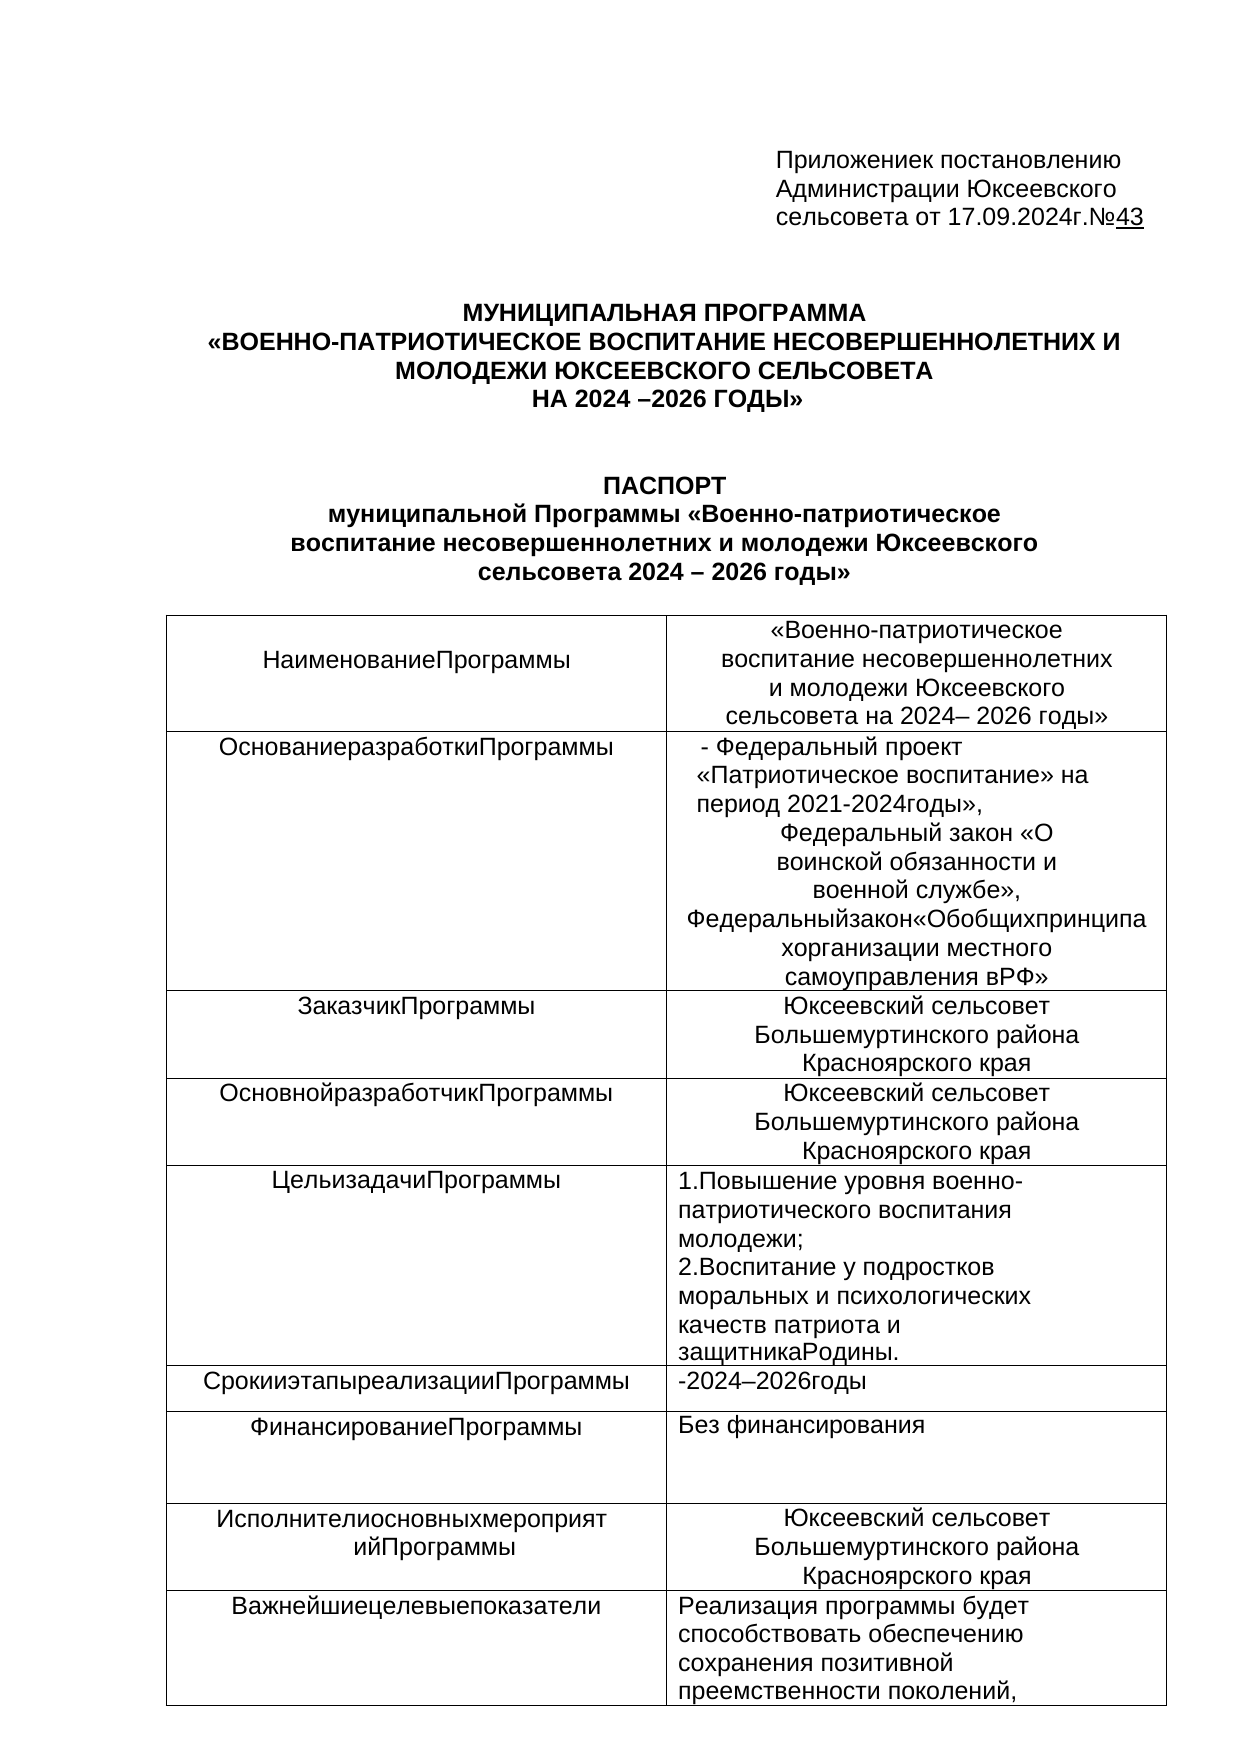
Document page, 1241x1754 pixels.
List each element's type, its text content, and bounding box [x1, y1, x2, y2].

table_cell ЦельизадачиПрограммы [167, 1166, 666, 1365]
table_cell ОснованиеразработкиПрограммы [167, 732, 666, 990]
table_cell Юксеевский сельсовет Большемуртинского района Красноярского края [667, 991, 1166, 1078]
table_cell Без финансирования [667, 1412, 1166, 1503]
table_cell ФинансированиеПрограммы [167, 1412, 666, 1503]
table_cell 1.Повышение уровня военно-патриотического воспитания молодежи; 2.Воспитание у подростков моральных и психологических качеств патриота и защитникаРодины. [667, 1166, 1166, 1365]
text муниципальной Программы «Военно-патриотическое воспитание несовершеннолетних и молодежи Юксеевского сельсовета 2024 – 2026 годы» [272, 499, 1057, 586]
table_cell СрокииэтапыреализацииПрограммы [167, 1366, 666, 1411]
table_cell -2024–2026годы [667, 1366, 1166, 1411]
table_cell ЗаказчикПрограммы [167, 991, 666, 1078]
table_cell ОсновнойразработчикПрограммы [167, 1079, 666, 1165]
table_cell Реализация программы будет способствовать обеспечению сохранения позитивной преемственности поколений, [667, 1591, 1166, 1705]
text Приложениек постановлению Администрации Юксеевского сельсовета от 17.09.2024г.№43 [776, 145, 1158, 231]
text ПАСПОРТ [195, 471, 1134, 499]
table_cell Важнейшиецелевыепоказатели [167, 1591, 666, 1705]
table_cell Юксеевский сельсовет Большемуртинского района Красноярского края [667, 1079, 1166, 1165]
text МУНИЦИПАЛЬНАЯ ПРОГРАММА [195, 298, 1134, 327]
table_cell ИсполнителиосновныхмероприятийПрограммы [167, 1504, 666, 1590]
table_header «Военно-патриотическое воспитание несовершеннолетних и молодежи Юксеевского сельсовета на 2024– 2026 годы» [667, 616, 1166, 731]
table_cell - Федеральный проект «Патриотическое воспитание» на период 2021-2024годы», Федеральный закон «О воинской обязанности и военной службе», Федеральныйзакон«Обобщихпринципахорганизации местного самоуправления вРФ» [667, 732, 1166, 990]
text НА 2024 –2026 ГОДЫ» [195, 384, 1140, 413]
text «ВОЕННО-ПАТРИОТИЧЕСКОЕ ВОСПИТАНИЕ НЕСОВЕРШЕННОЛЕТНИХ И МОЛОДЕЖИ ЮКСЕЕВСКОГО СЕЛЬСОВЕТА [195, 327, 1134, 384]
table_header НаименованиеПрограммы [167, 616, 666, 731]
table_cell Юксеевский сельсовет Большемуртинского района Красноярского края [667, 1504, 1166, 1590]
